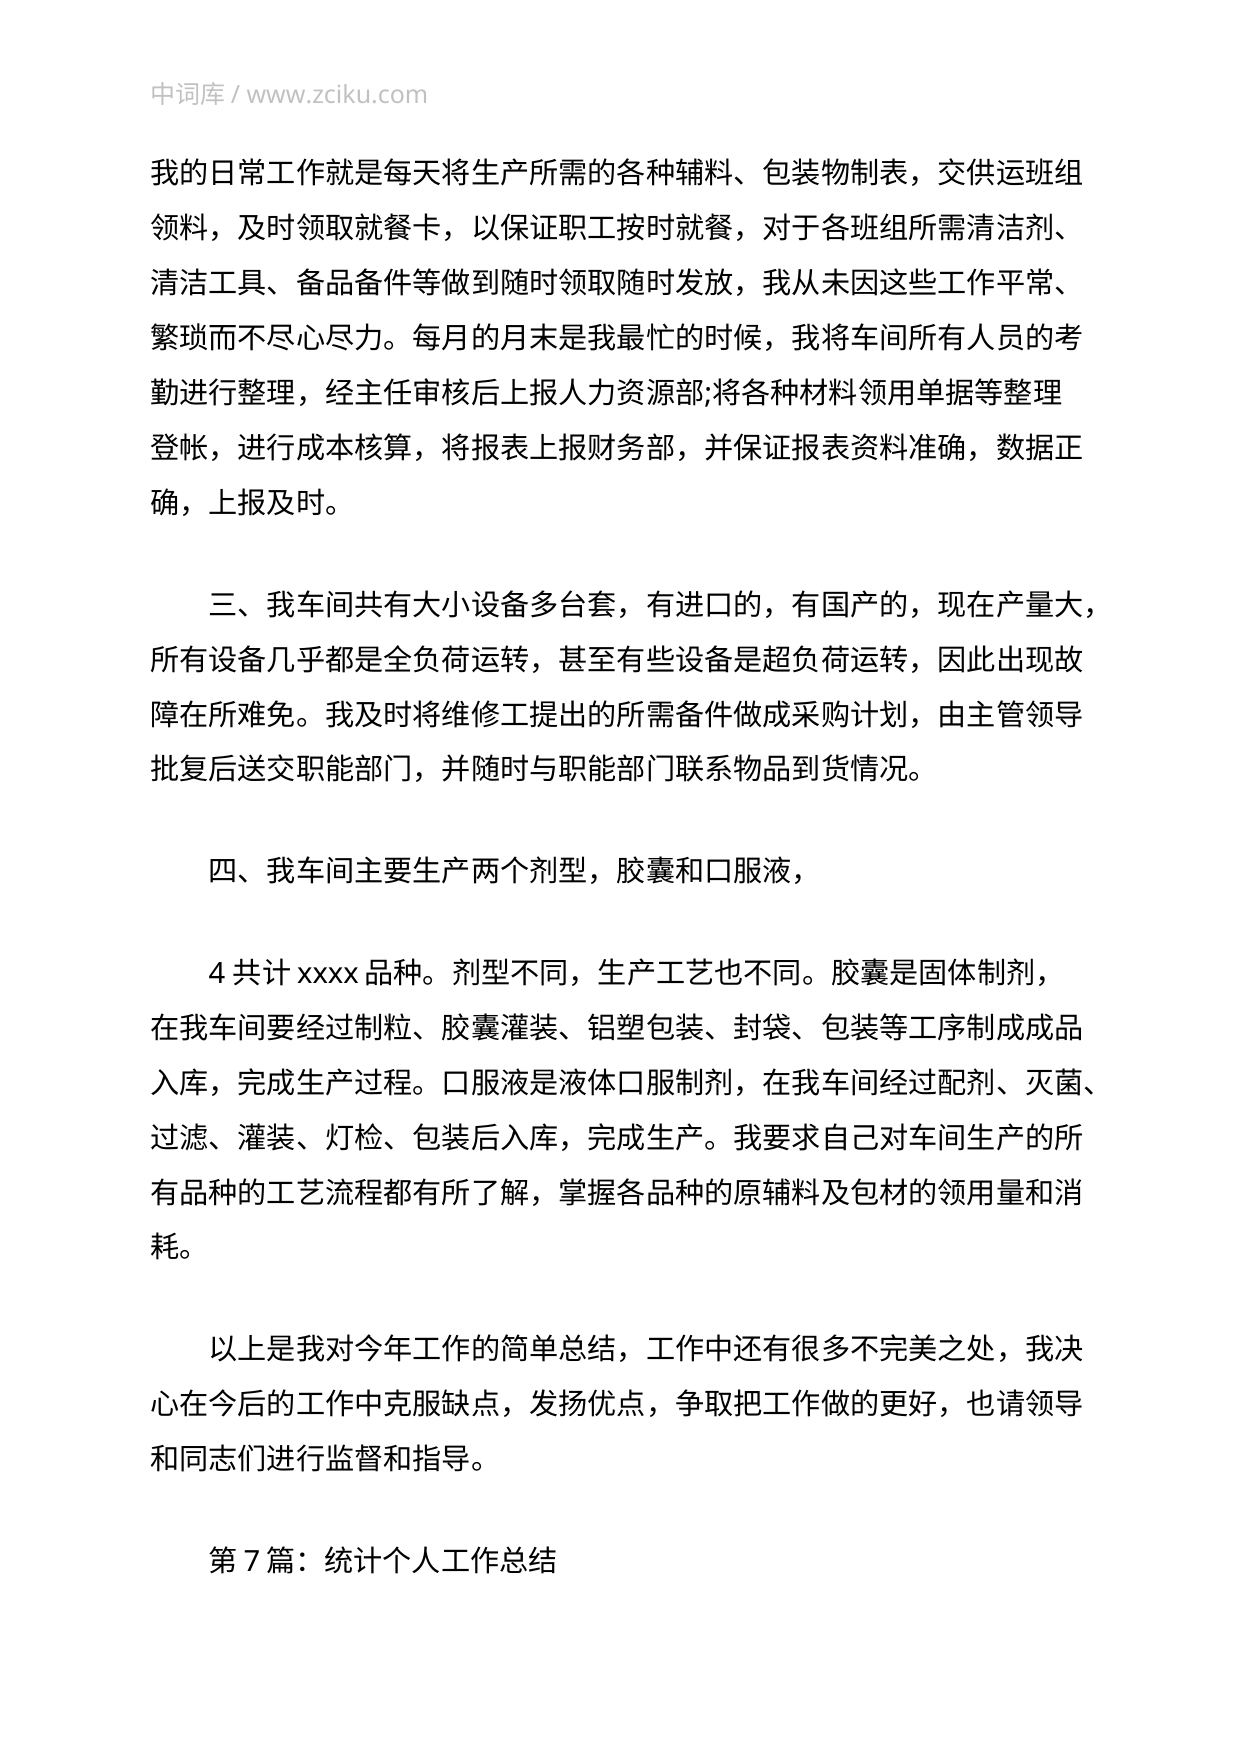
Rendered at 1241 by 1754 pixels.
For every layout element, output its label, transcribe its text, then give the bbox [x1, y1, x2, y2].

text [150, 150, 1090, 522]
text 以上是我对今年工作的简单总结，工作中还有很多不完美之处，我决心在今后的工作中克服缺点，发扬优点，争取把工作做的更好，也请领导和同志们进行监督和指导。 [150, 1326, 1090, 1478]
text 第7篇：统计个人工作总结 [150, 1537, 1090, 1580]
text 四、我车间主要生产两个剂型，胶囊和口服液， [150, 848, 1090, 890]
text 4 共计xxxx品种。剂型不同，生产工艺也不同。胶囊是固体制剂，在我车间要经过制粒、胶囊灌装、铝塑包装、封袋、包装等工序制成成品入库，完成生产过程。口服液是液体口服制剂，在我车间经过配剂、灭菌、过滤、灌装、灯检、包装后入库，完成生产。我要求自己对车间生产的所有品种的工艺流程都有所了解，掌握各品种的原辅料及包材的领用量和消耗。 [150, 949, 1090, 1266]
text 三、我车间共有大小设备多台套，有进口的，有国产的，现在产量大，所有设备几乎都是全负荷运转，甚至有些设备是超负荷运转，因此出现故障在所难免。我及时将维修工提出的所需备件做成采购计划，由主管领导批复后送交职能部门，并随时与职能部门联系物品到货情况。 [150, 581, 1090, 788]
